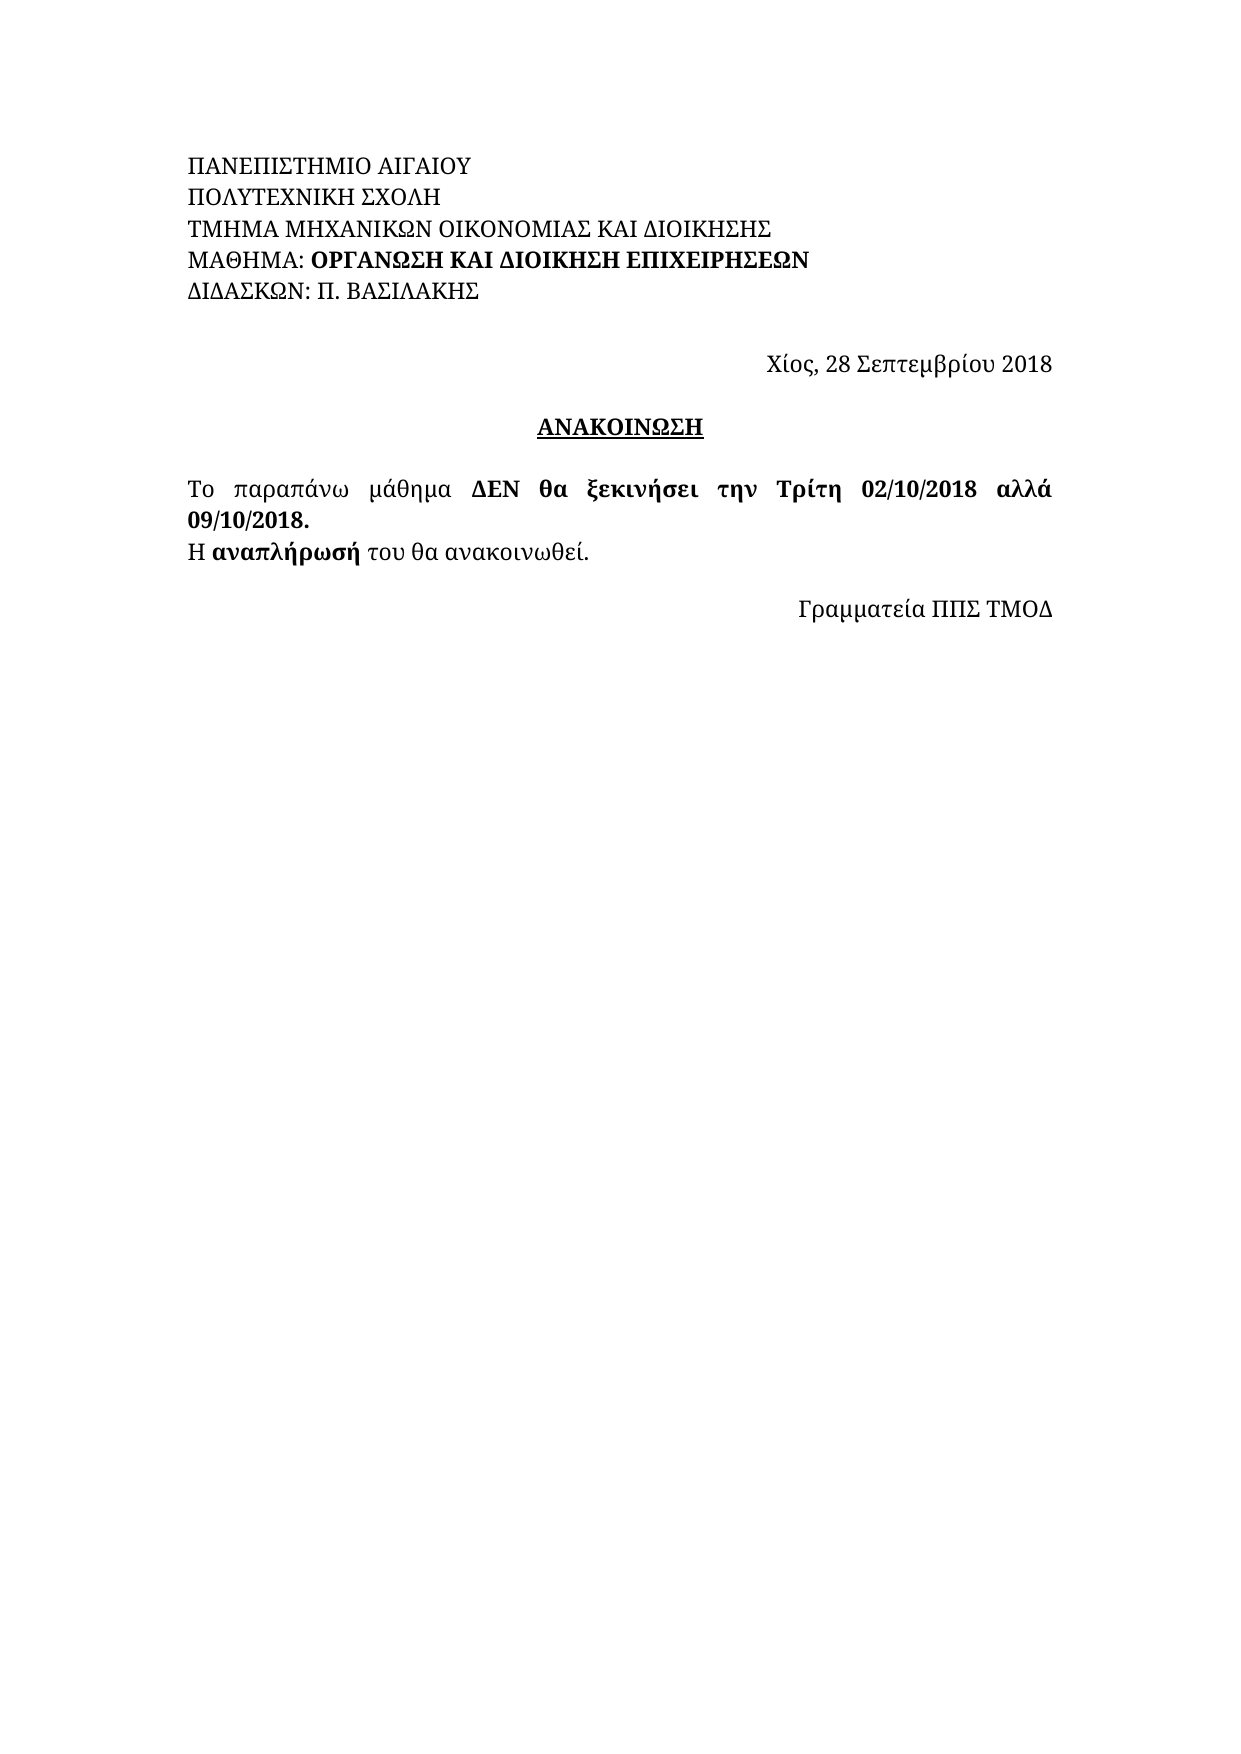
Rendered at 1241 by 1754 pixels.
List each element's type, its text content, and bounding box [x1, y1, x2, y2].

text Γραμματεία ΠΠΣ ΤΜΟΔ [187, 593, 1053, 624]
text ΔΙΔΑΣΚΩΝ: Π. ΒΑΣΙΛΑΚΗΣ [187, 275, 1053, 306]
text ΜΑΘΗΜΑ: ΟΡΓΑΝΩΣΗ ΚΑΙ ΔΙΟΙΚΗΣΗ ΕΠΙΧΕΙΡΗΣΕΩΝ [187, 244, 1053, 275]
text ΤΜΗΜΑ ΜΗΧΑΝΙΚΩΝ ΟΙΚΟΝΟΜΙΑΣ ΚΑΙ ΔΙΟΙΚΗΣΗΣ [187, 212, 1053, 244]
subtitle ΠΑΝΕΠΙΣΤΗΜΙΟ ΑΙΓΑΙΟΥ [187, 150, 1053, 181]
text Το παραπάνω μάθημα ΔΕΝ θα ξεκινήσει την Τρίτη 02/10/2018 αλλά 09/10/2018. [187, 473, 1053, 536]
subtitle ΠΟΛΥΤΕΧΝΙΚΗ ΣΧΟΛΗ [187, 181, 1053, 212]
text Χίος, 28 Σεπτεμβρίου 2018 [187, 348, 1053, 379]
text ΑΝΑΚΟΙΝΩΣΗ [187, 411, 1053, 442]
text Η αναπλήρωσή του θα ανακοινωθεί. [187, 536, 1053, 567]
